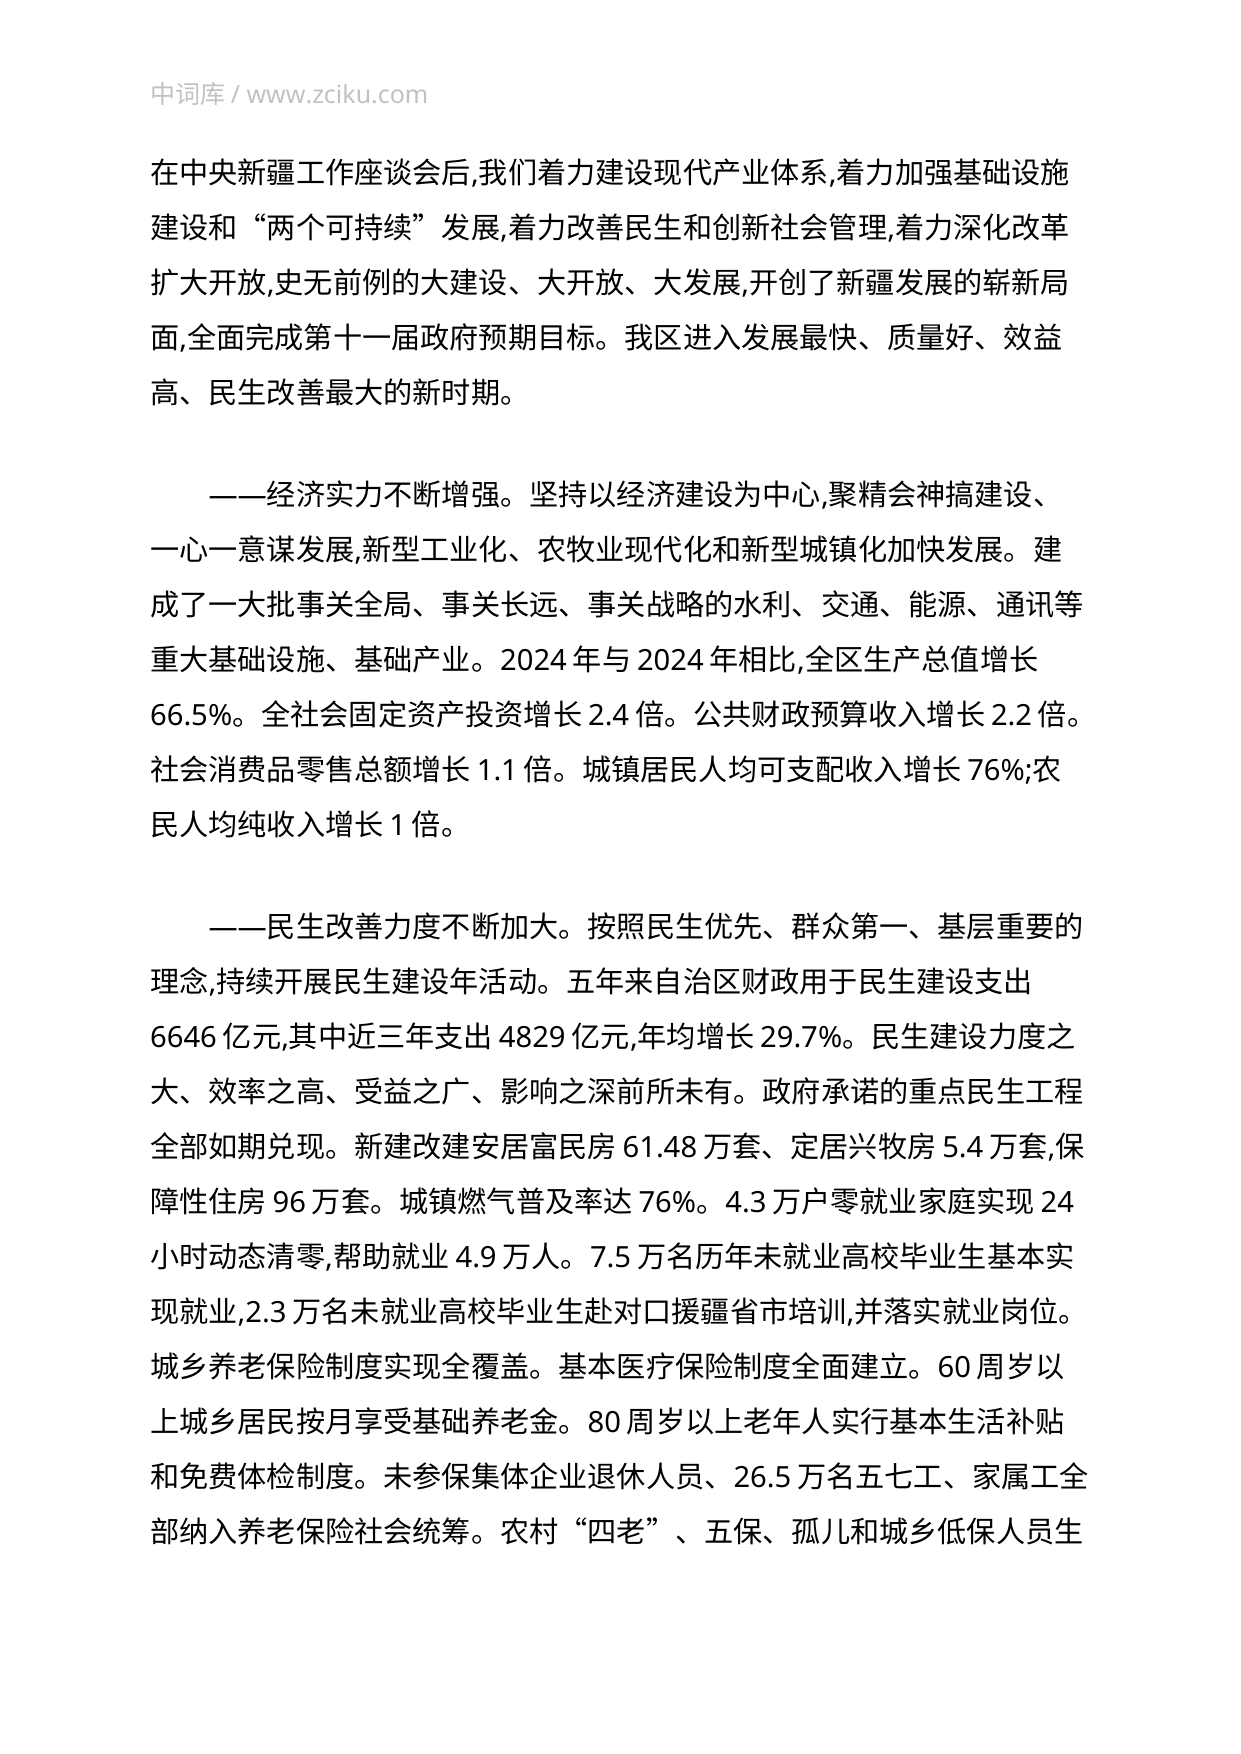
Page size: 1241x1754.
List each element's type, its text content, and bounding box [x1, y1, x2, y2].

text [150, 150, 1090, 412]
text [150, 904, 1090, 1551]
text ——经济实力不断增强。坚持以经济建设为中心,聚精会神搞建设、一心一意谋发展,新型工业化、农牧业现代化和新型城镇化加快发展。建成了一大批事关全局、事关长远、事关战略的水利、交通、能源、通讯等重大基础设施、基础产业。2024年与2024年相比,全区生产总值增长66.5%。全社会固定资产投资增长2.4倍。公共财政预算收入增长2.2倍。社会消费品零售总额增长1.1倍。城镇居民人均可支配收入增长76%;农民人均纯收入增长1倍。 [150, 472, 1090, 844]
